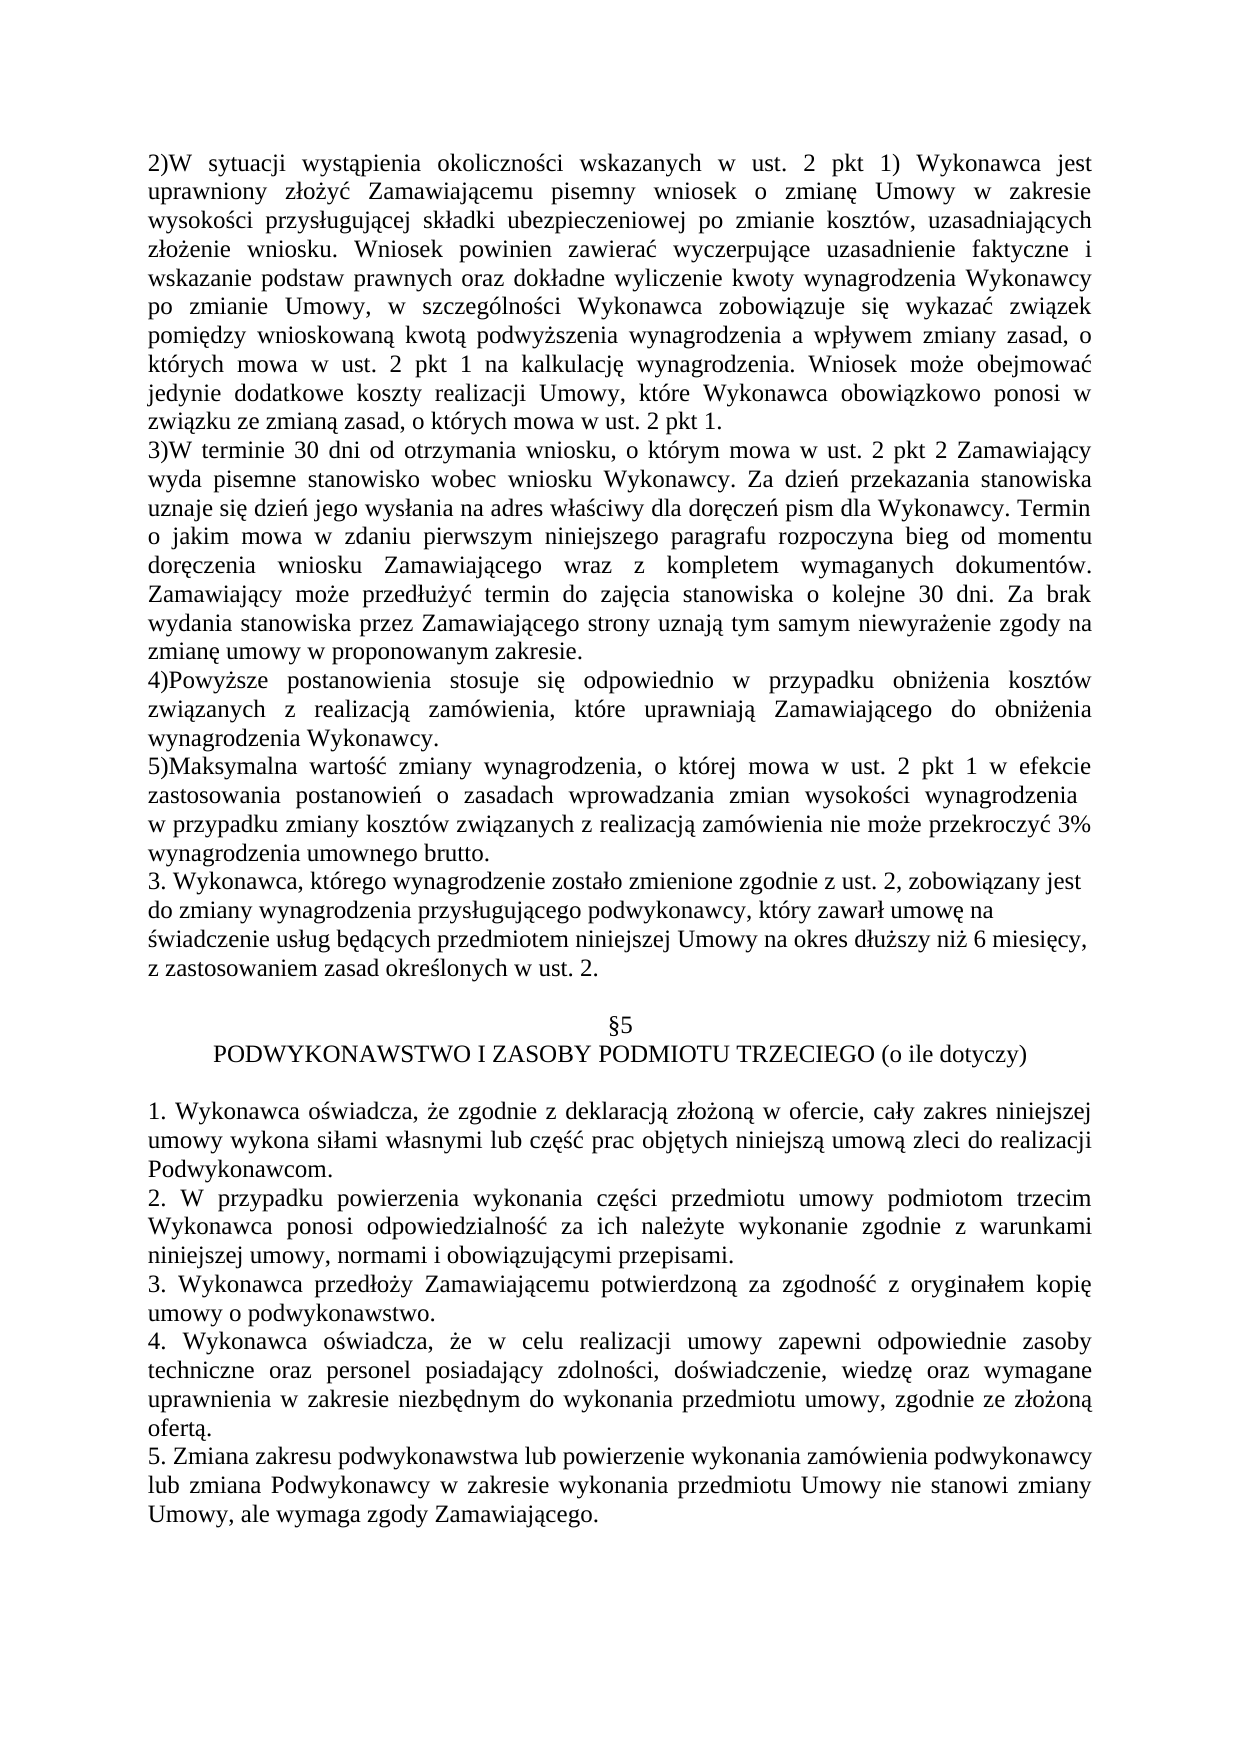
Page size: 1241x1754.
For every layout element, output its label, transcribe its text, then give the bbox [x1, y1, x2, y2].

text 5. Zmiana zakresu podwykonawstwa lub powierzenie wykonania zamówienia podwykonawcy lub zmiana Podwykonawcy w zakresie wykonania przedmiotu Umowy nie stanowi zmiany Umowy, ale wymaga zgody Zamawiającego. [148, 1441, 1093, 1528]
text PODWYKONAWSTWO I ZASOBY PODMIOTU TRZECIEGO (o ile dotyczy) [148, 1039, 1093, 1068]
text 2)W sytuacji wystąpienia okoliczności wskazanych w ust. 2 pkt 1) Wykonawca jest uprawniony złożyć Zamawiającemu pisemny wniosek o zmianę Umowy w zakresie wysokości przysługującej składki ubezpieczeniowej po zmianie kosztów, uzasadniających złożenie wniosku. Wniosek powinien zawierać wyczerpujące uzasadnienie faktyczne i wskazanie podstaw prawnych oraz dokładne wyliczenie kwoty wynagrodzenia Wykonawcy po zmianie Umowy, w szczególności Wykonawca zobowiązuje się wykazać związek pomiędzy wnioskowaną kwotą podwyższenia wynagrodzenia a wpływem zmiany zasad, o których mowa w ust. 2 pkt 1 na kalkulację wynagrodzenia. Wniosek może obejmować jedynie dodatkowe koszty realizacji Umowy, które Wykonawca obowiązkowo ponosi w związku ze zmianą zasad, o których mowa w ust. 2 pkt 1. [148, 148, 1093, 435]
text 4. Wykonawca oświadcza, że w celu realizacji umowy zapewni odpowiednie zasoby techniczne oraz personel posiadający zdolności, doświadczenie, wiedzę oraz wymagane uprawnienia w zakresie niezbędnym do wykonania przedmiotu umowy, zgodnie ze złożoną ofertą. [148, 1326, 1093, 1441]
text 3. Wykonawca przedłoży Zamawiającemu potwierdzoną za zgodność z oryginałem kopię umowy o podwykonawstwo. [148, 1269, 1093, 1326]
text 3)W terminie 30 dni od otrzymania wniosku, o którym mowa w ust. 2 pkt 2 Zamawiający wyda pisemne stanowisko wobec wniosku Wykonawcy. Za dzień przekazania stanowiska uznaje się dzień jego wysłania na adres właściwy dla doręczeń pism dla Wykonawcy. Termin o jakim mowa w zdaniu pierwszym niniejszego paragrafu rozpoczyna bieg od momentu doręczenia wniosku Zamawiającego wraz z kompletem wymaganych dokumentów. Zamawiający może przedłużyć termin do zajęcia stanowiska o kolejne 30 dni. Za brak wydania stanowiska przez Zamawiającego strony uznają tym samym niewyrażenie zgody na zmianę umowy w proponowanym zakresie. [148, 435, 1093, 665]
text 2. W przypadku powierzenia wykonania części przedmiotu umowy podmiotom trzecim Wykonawca ponosi odpowiedzialność za ich należyte wykonanie zgodnie z warunkami niniejszej umowy, normami i obowiązującymi przepisami. [148, 1183, 1093, 1269]
text 1. Wykonawca oświadcza, że zgodnie z deklaracją złożoną w ofercie, cały zakres niniejszej umowy wykona siłami własnymi lub część prac objętych niniejszą umową zleci do realizacji Podwykonawcom. [148, 1096, 1093, 1183]
text 5)Maksymalna wartość zmiany wynagrodzenia, o której mowa w ust. 2 pkt 1 w efekcie zastosowania postanowień o zasadach wprowadzania zmian wysokości wynagrodzenia w przypadku zmiany kosztów związanych z realizacją zamówienia nie może przekroczyć 3% wynagrodzenia umownego brutto. [148, 751, 1093, 866]
text §5 [148, 1010, 1093, 1039]
text 4)Powyższe postanowienia stosuje się odpowiednio w przypadku obniżenia kosztów związanych z realizacją zamówienia, które uprawniają Zamawiającego do obniżenia wynagrodzenia Wykonawcy. [148, 665, 1093, 751]
text 3. Wykonawca, którego wynagrodzenie zostało zmienione zgodnie z ust. 2, zobowiązany jest do zmiany wynagrodzenia przysługującego podwykonawcy, który zawarł umowę na świadczenie usług będących przedmiotem niniejszej Umowy na okres dłuższy niż 6 miesięcy, z zastosowaniem zasad określonych w ust. 2. [148, 866, 1093, 981]
